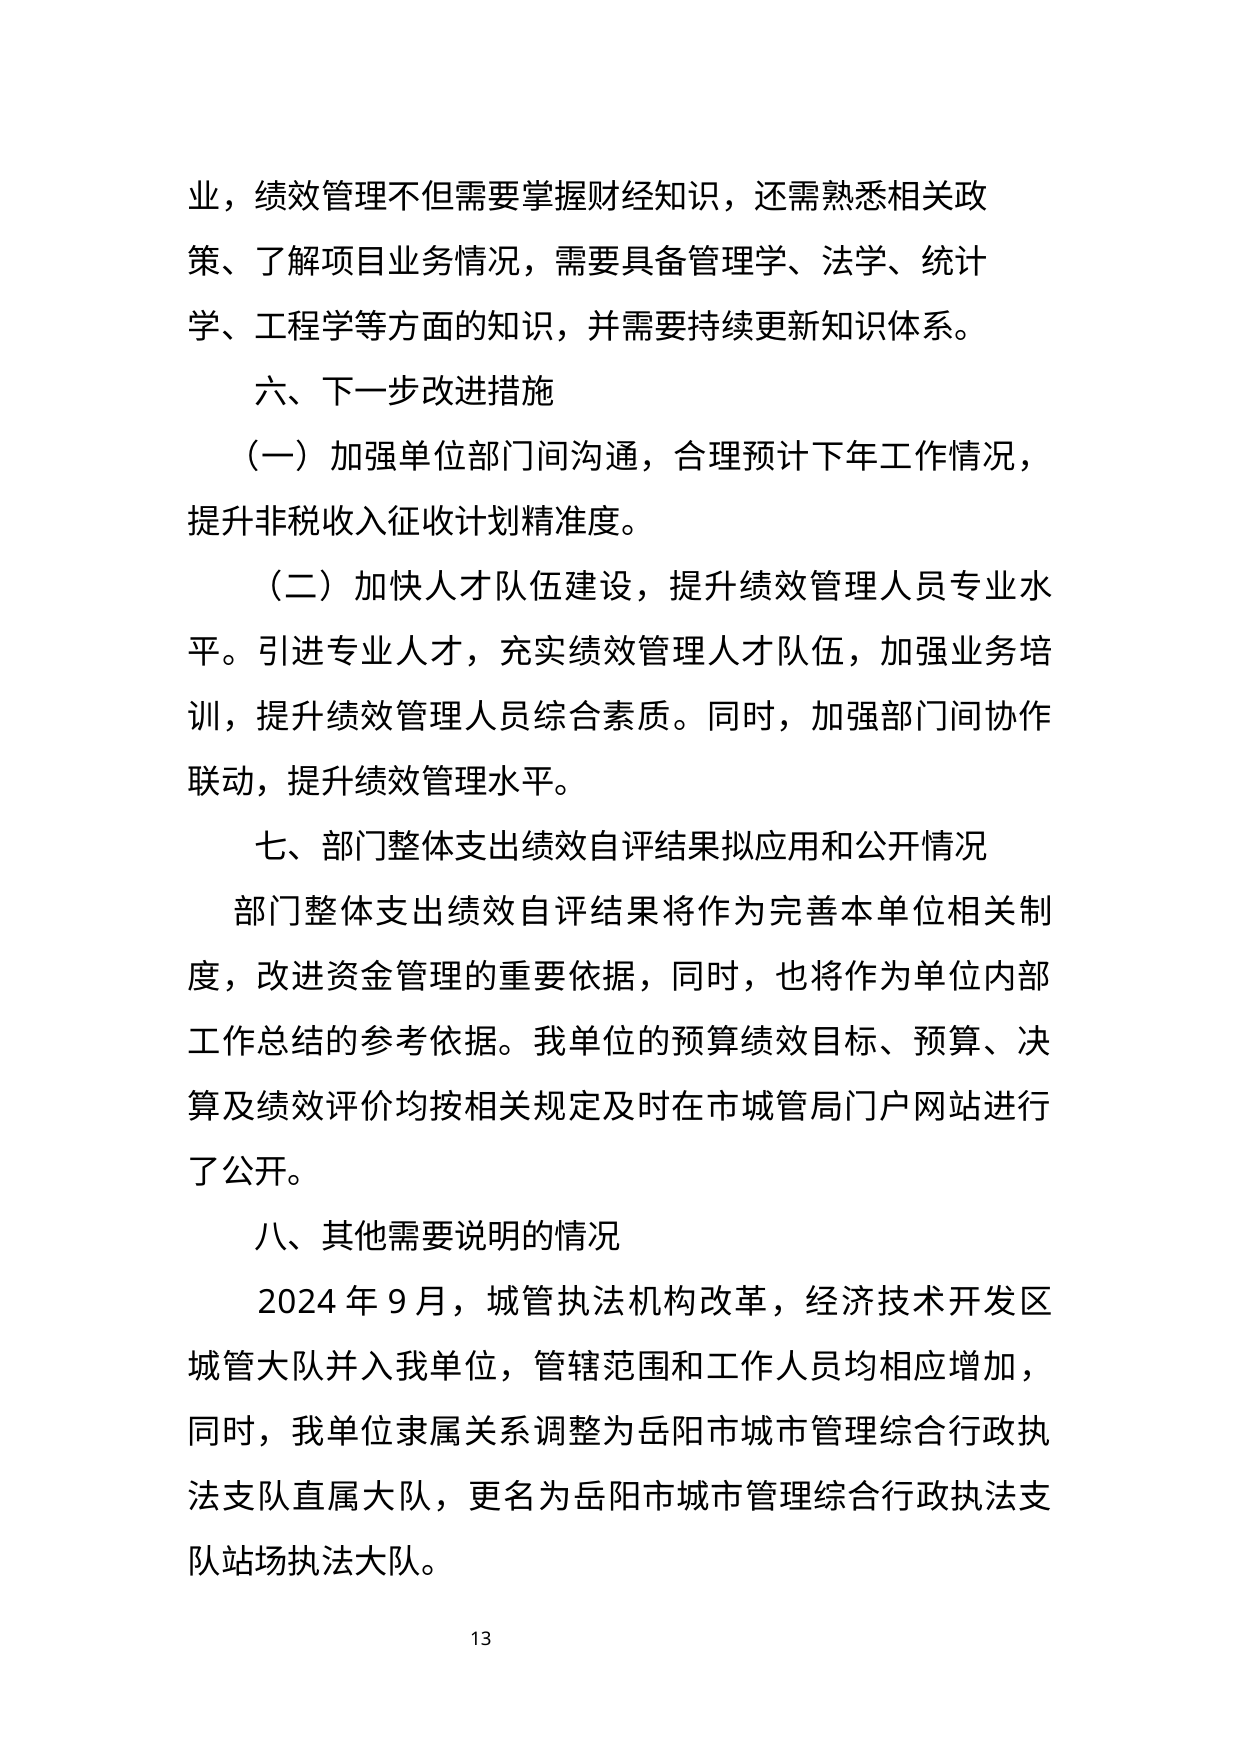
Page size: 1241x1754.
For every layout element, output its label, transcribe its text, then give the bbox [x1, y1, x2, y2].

text 六、下一步改进措施 [187, 357, 1053, 422]
text 七、部门整体支出绩效自评结果拟应用和公开情况 [187, 812, 1053, 877]
text 部门整体支出绩效自评结果将作为完善本单位相关制度，改进资金管理的重要依据，同时，也将作为单位内部工作总结的参考依据。我单位的预算绩效目标、预算、决算及绩效评价均按相关规定及时在市城管局门户网站进行了公开。 [187, 877, 1053, 1202]
text 八、其他需要说明的情况 [187, 1202, 1053, 1267]
text （一）加强单位部门间沟通，合理预计下年工作情况，提升非税收入征收计划精准度。 [187, 422, 1053, 552]
text 2024年9月，城管执法机构改革，经济技术开发区城管大队并入我单位，管辖范围和工作人员均相应增加，同时，我单位隶属关系调整为岳阳市城市管理综合行政执法支队直属大队，更名为岳阳市城市管理综合行政执法支队站场执法大队。 [187, 1267, 1053, 1592]
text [187, 162, 1053, 357]
text （二）加快人才队伍建设，提升绩效管理人员专业水平。引进专业人才，充实绩效管理人才队伍，加强业务培训，提升绩效管理人员综合素质。同时，加强部门间协作联动，提升绩效管理水平。 [187, 552, 1053, 812]
